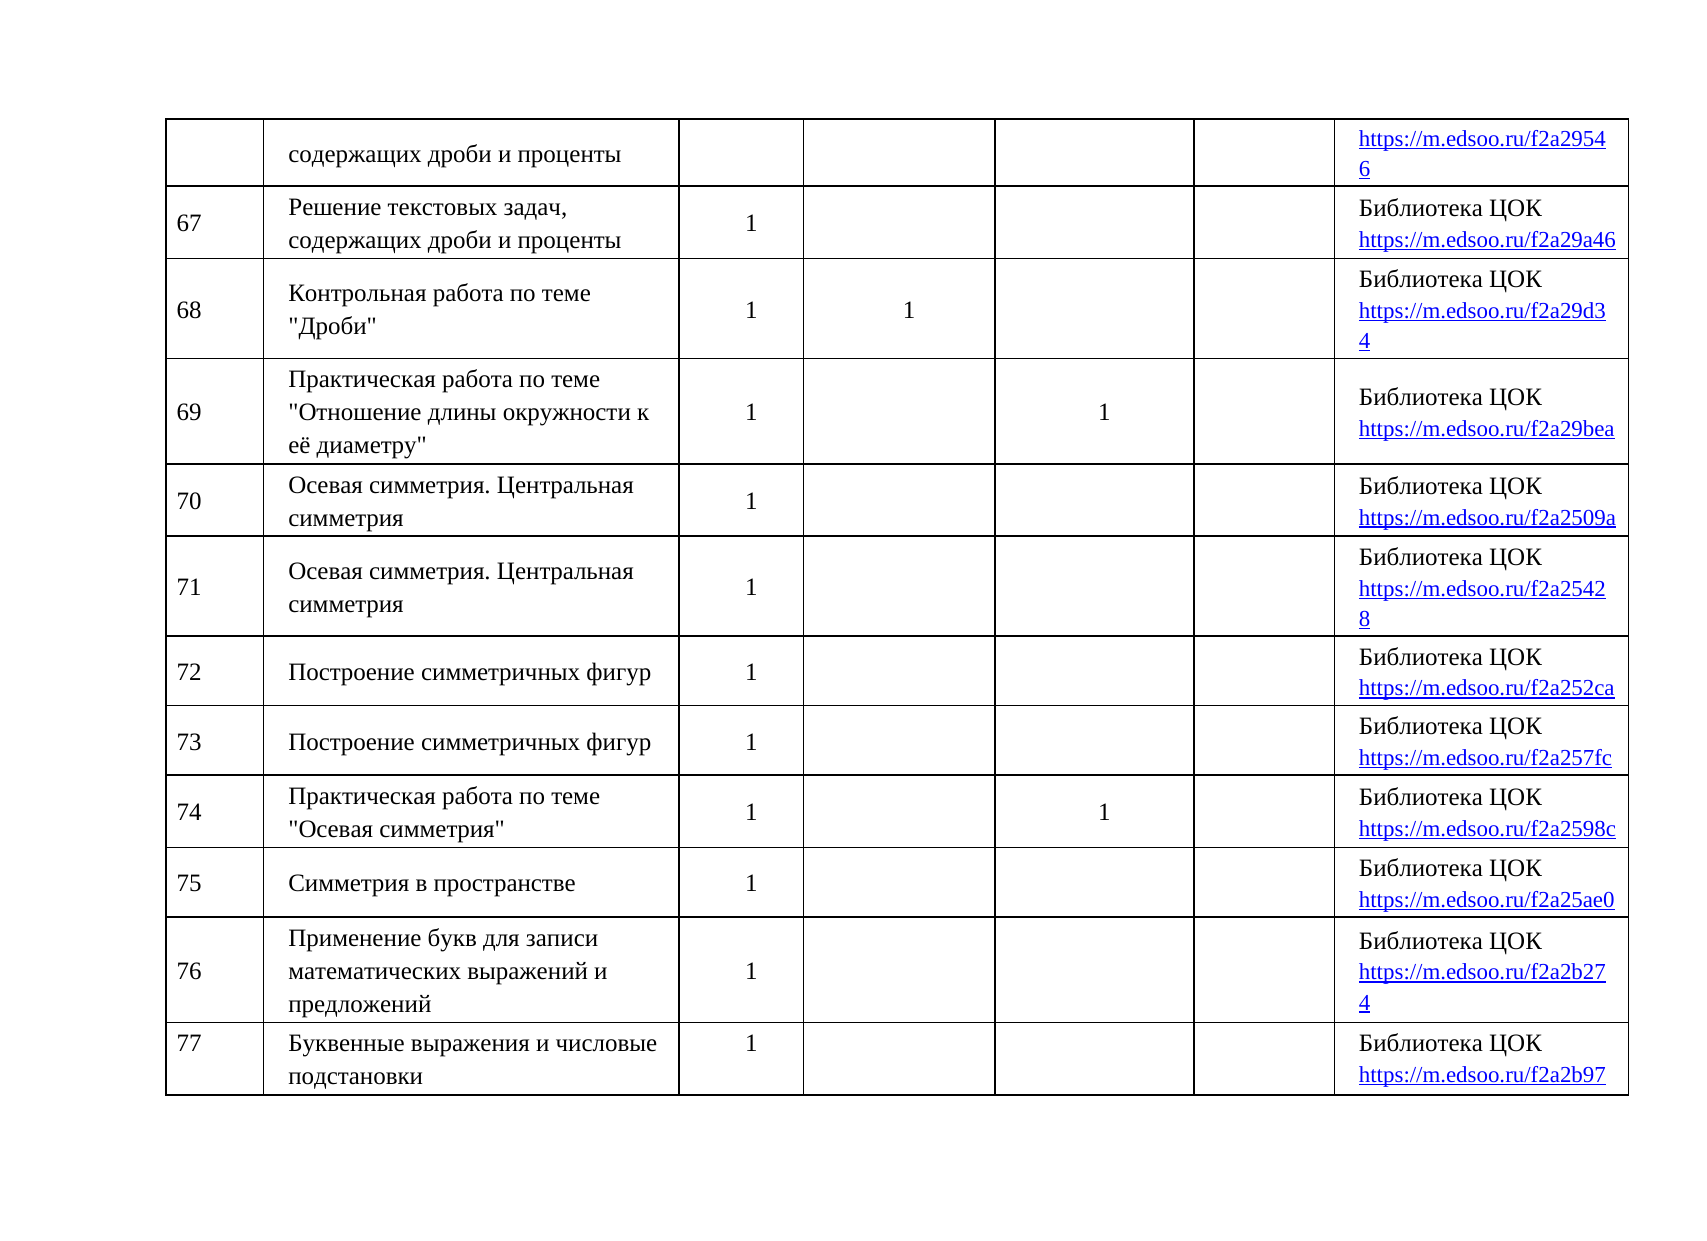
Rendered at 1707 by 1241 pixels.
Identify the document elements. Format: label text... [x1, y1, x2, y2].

table_cell Построение симметричных фигур [264, 637, 678, 705]
table_cell Библиотека ЦОК https://m.edsoo.ru/f2a257fc [1335, 706, 1628, 774]
table_cell [996, 848, 1193, 916]
table_cell 75 [167, 848, 263, 916]
table_cell Библиотека ЦОК https://m.edsoo.ru/f2a29a46 [1335, 187, 1628, 258]
table_cell Библиотека ЦОК https://m.edsoo.ru/f2a25ae0 [1335, 848, 1628, 916]
table_cell 68 [167, 259, 263, 357]
table_cell [804, 706, 994, 774]
table_cell Библиотека ЦОК https://m.edsoo.ru/f2a29bea [1335, 359, 1628, 463]
table_cell [1195, 918, 1334, 1022]
table_cell 69 [167, 359, 263, 463]
table_cell 67 [167, 187, 263, 258]
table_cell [264, 1023, 678, 1094]
table_cell Библиотека ЦОК https://m.edsoo.ru/f2a252ca [1335, 637, 1628, 705]
table_cell 66 [167, 120, 263, 185]
table_cell 77 [167, 1023, 263, 1094]
table_cell [804, 537, 994, 635]
table_cell Практическая работа по теме "Осевая симметрия" [264, 776, 678, 847]
table_cell [996, 187, 1193, 258]
table_cell [1195, 1023, 1334, 1094]
table_cell [996, 918, 1193, 1022]
table_cell [996, 120, 1193, 185]
table_cell 1 [804, 259, 994, 357]
table_cell [1195, 848, 1334, 916]
table_cell Симметрия в пространстве [264, 848, 678, 916]
table_cell 1 [680, 537, 803, 635]
table_cell [1195, 537, 1334, 635]
table_cell [804, 465, 994, 535]
table_cell 1 [680, 918, 803, 1022]
table_cell [804, 187, 994, 258]
table_cell 1 [680, 706, 803, 774]
table_cell Библиотека ЦОК https://m.edsoo.ru/f2a2b274 [1335, 918, 1628, 1022]
table_cell [804, 848, 994, 916]
table_cell 74 [167, 776, 263, 847]
table_cell 71 [167, 537, 263, 635]
table_cell [1195, 359, 1334, 463]
table_cell Библиотека ЦОК https://m.edsoo.ru/f2a2598c [1335, 776, 1628, 847]
table_cell 1 [680, 848, 803, 916]
table_cell [804, 120, 994, 185]
table_cell 1 [680, 1023, 803, 1094]
table_cell [804, 359, 994, 463]
table_cell [1195, 637, 1334, 705]
table_cell 72 [167, 637, 263, 705]
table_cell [1335, 120, 1628, 185]
table_cell 70 [167, 465, 263, 535]
table_cell 1 [680, 637, 803, 705]
table_cell Осевая симметрия. Центральная симметрия [264, 465, 678, 535]
table_cell 73 [167, 706, 263, 774]
table_cell Практическая работа по теме "Отношение длины окружности к её диаметру" [264, 359, 678, 463]
table_cell Библиотека ЦОК https://m.edsoo.ru/f2a2509a [1335, 465, 1628, 535]
table_cell [804, 918, 994, 1022]
table_cell Библиотека ЦОК https://m.edsoo.ru/f2a25428 [1335, 537, 1628, 635]
table_cell [996, 465, 1193, 535]
table_cell [804, 637, 994, 705]
table_cell [996, 706, 1193, 774]
table_cell 1 [996, 776, 1193, 847]
table_cell Библиотека ЦОК https://m.edsoo.ru/f2a29d34 [1335, 259, 1628, 357]
table_cell Осевая симметрия. Центральная симметрия [264, 537, 678, 635]
table_cell Контрольная работа по теме "Дроби" [264, 259, 678, 357]
table_cell [1195, 776, 1334, 847]
table_cell [1195, 120, 1334, 185]
table_cell 1 [680, 120, 803, 185]
table_cell [804, 1023, 994, 1094]
table_cell [996, 1023, 1193, 1094]
table_cell [1195, 465, 1334, 535]
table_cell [1335, 1023, 1628, 1094]
table_cell 1 [680, 776, 803, 847]
table_cell Применение букв для записи математических выражений и предложений [264, 918, 678, 1022]
table_cell [1195, 187, 1334, 258]
table_cell [996, 537, 1193, 635]
table_cell [1195, 259, 1334, 357]
table_cell 76 [167, 918, 263, 1022]
table_cell 1 [996, 359, 1193, 463]
table_cell 1 [680, 259, 803, 357]
table_cell 1 [680, 359, 803, 463]
table_cell [804, 776, 994, 847]
table_cell [996, 259, 1193, 357]
table_cell [1195, 706, 1334, 774]
table_cell 1 [680, 187, 803, 258]
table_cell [264, 120, 678, 185]
table_cell [996, 637, 1193, 705]
table_cell 1 [680, 465, 803, 535]
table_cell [264, 187, 678, 258]
table_cell Построение симметричных фигур [264, 706, 678, 774]
